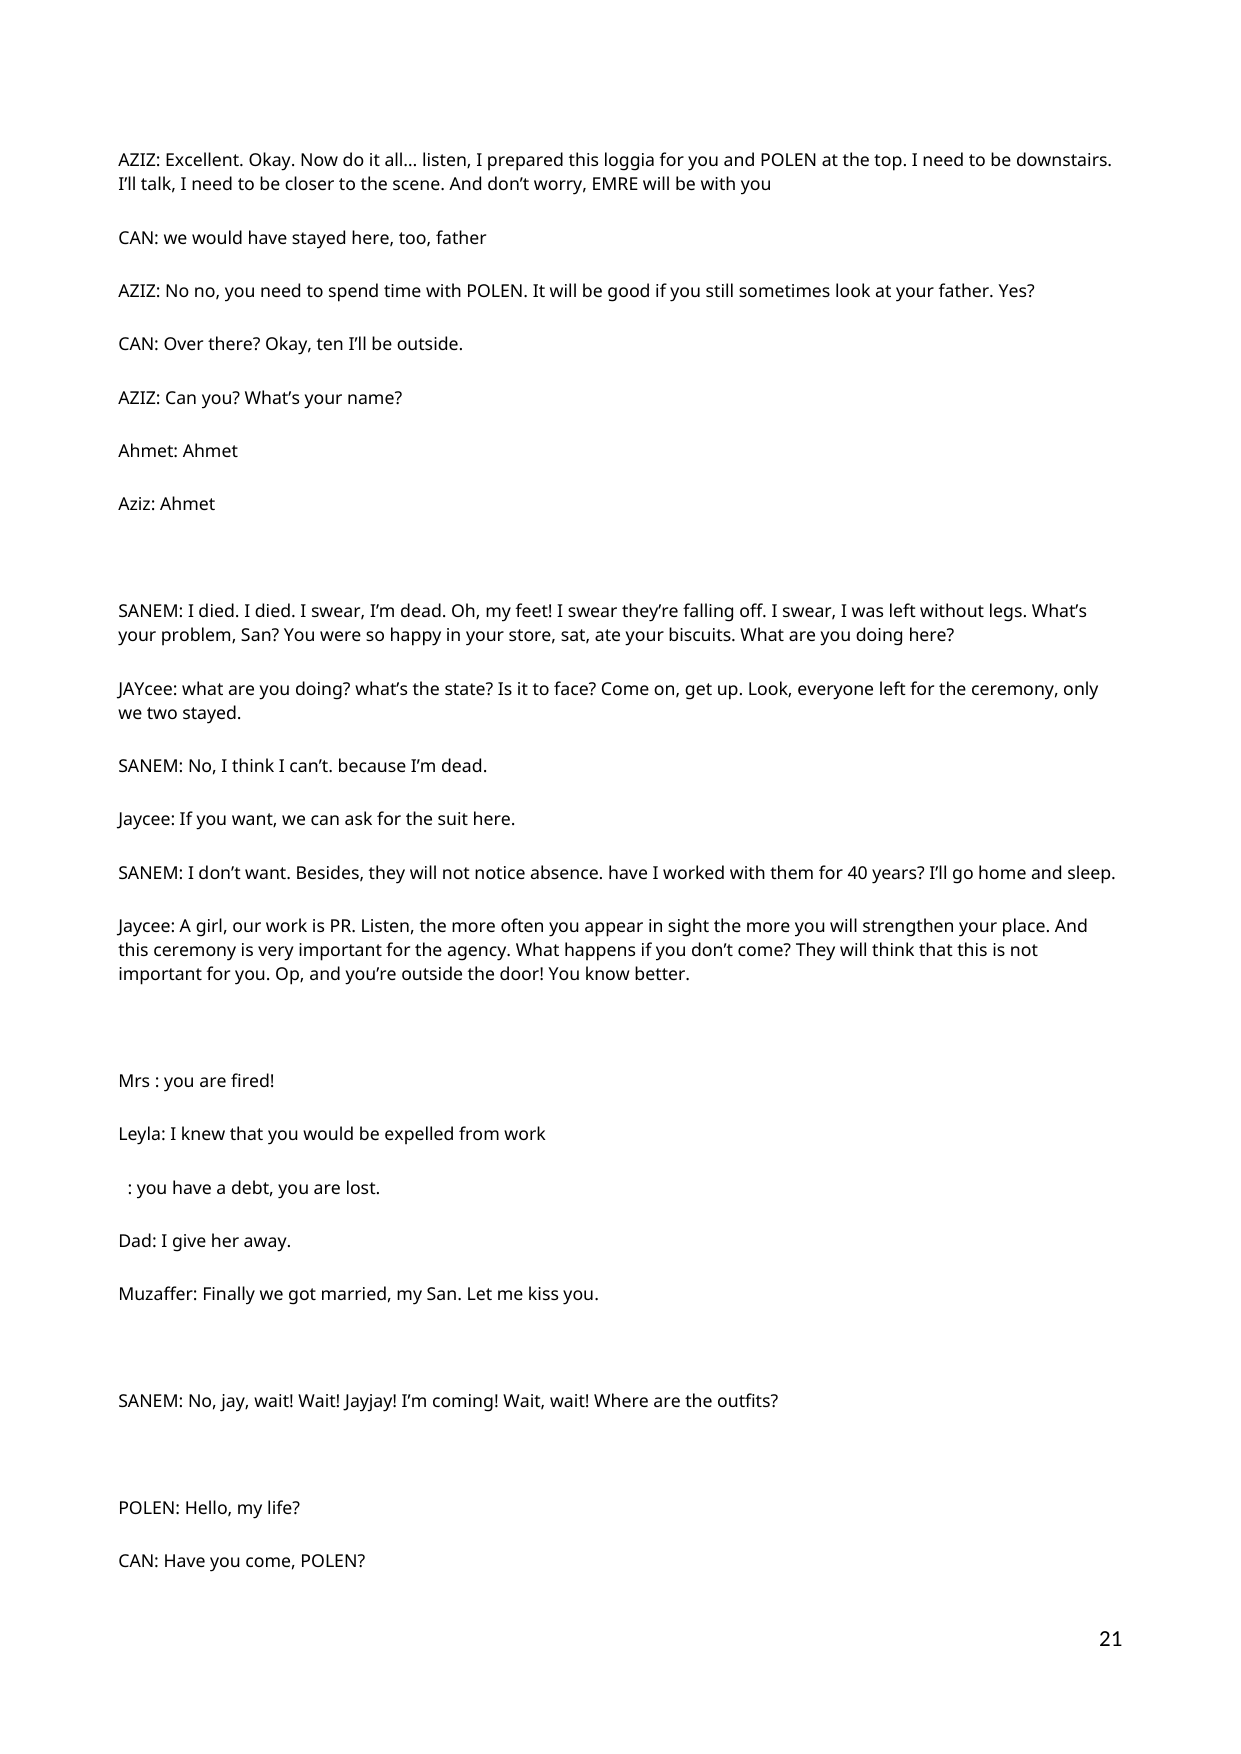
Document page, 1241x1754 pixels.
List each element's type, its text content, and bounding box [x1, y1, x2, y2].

text JAYcee: what are you doing? what’s the state? Is it to face? Come on, get up. Look, everyone left for the ceremony, only we two stayed. [118, 676, 1122, 724]
text CAN: Over there? Okay, ten I’ll be outside. [118, 332, 1122, 356]
text AZIZ: No no, you need to spend time with POLEN. It will be good if you still sometimes look at your father. Yes? [118, 278, 1122, 303]
text AZIZ: Can you? What’s your name? [118, 385, 1122, 409]
text Jaycee: If you want, we can ask for the suit here. [118, 807, 1122, 831]
text SANEM: I don’t want. Besides, they will not notice absence. have I worked with them for 40 years? I’ll go home and sleep. [118, 860, 1122, 884]
text SANEM: No, jay, wait! Wait! Jayjay! I’m coming! Wait, wait! Where are the outfits? [118, 1388, 1122, 1413]
text SANEM: I died. I died. I swear, I’m dead. Oh, my feet! I swear they’re falling off. I swear, I was left without legs. What’s your problem, San? You were so happy in your store, sat, ate your biscuits. What are you doing here? [118, 598, 1122, 647]
text Dad: I give her away. [118, 1228, 1122, 1253]
text POLEN: Hello, my life? [118, 1495, 1122, 1519]
text Leyla: I knew that you would be expelled from work [118, 1122, 1122, 1146]
text AZIZ: Excellent. Okay. Now do it all… listen, I prepared this loggia for you and POLEN at the top. I need to be downstairs. I’ll talk, I need to be closer to the scene. And don’t worry, EMRE will be with you [118, 148, 1122, 196]
text : you have a debt, you are lost. [118, 1175, 1122, 1199]
text Mrs : you are fired! [118, 1068, 1122, 1093]
text CAN: Have you come, POLEN? [118, 1548, 1122, 1573]
text Muzaffer: Finally we got married, my San. Let me kiss you. [118, 1282, 1122, 1306]
text Aziz: Ahmet [118, 492, 1122, 516]
text Ahmet: Ahmet [118, 438, 1122, 463]
text SANEM: No, I think I can’t. because I’m dead. [118, 753, 1122, 778]
text Jaycee: A girl, our work is PR. Listen, the more often you appear in sight the more you will strengthen your place. And this ceremony is very important for the agency. What happens if you don’t come? They will think that this is not important for you. Op, and you’re outside the door! You know better. [118, 913, 1122, 986]
text CAN: we would have stayed here, too, father [118, 225, 1122, 249]
